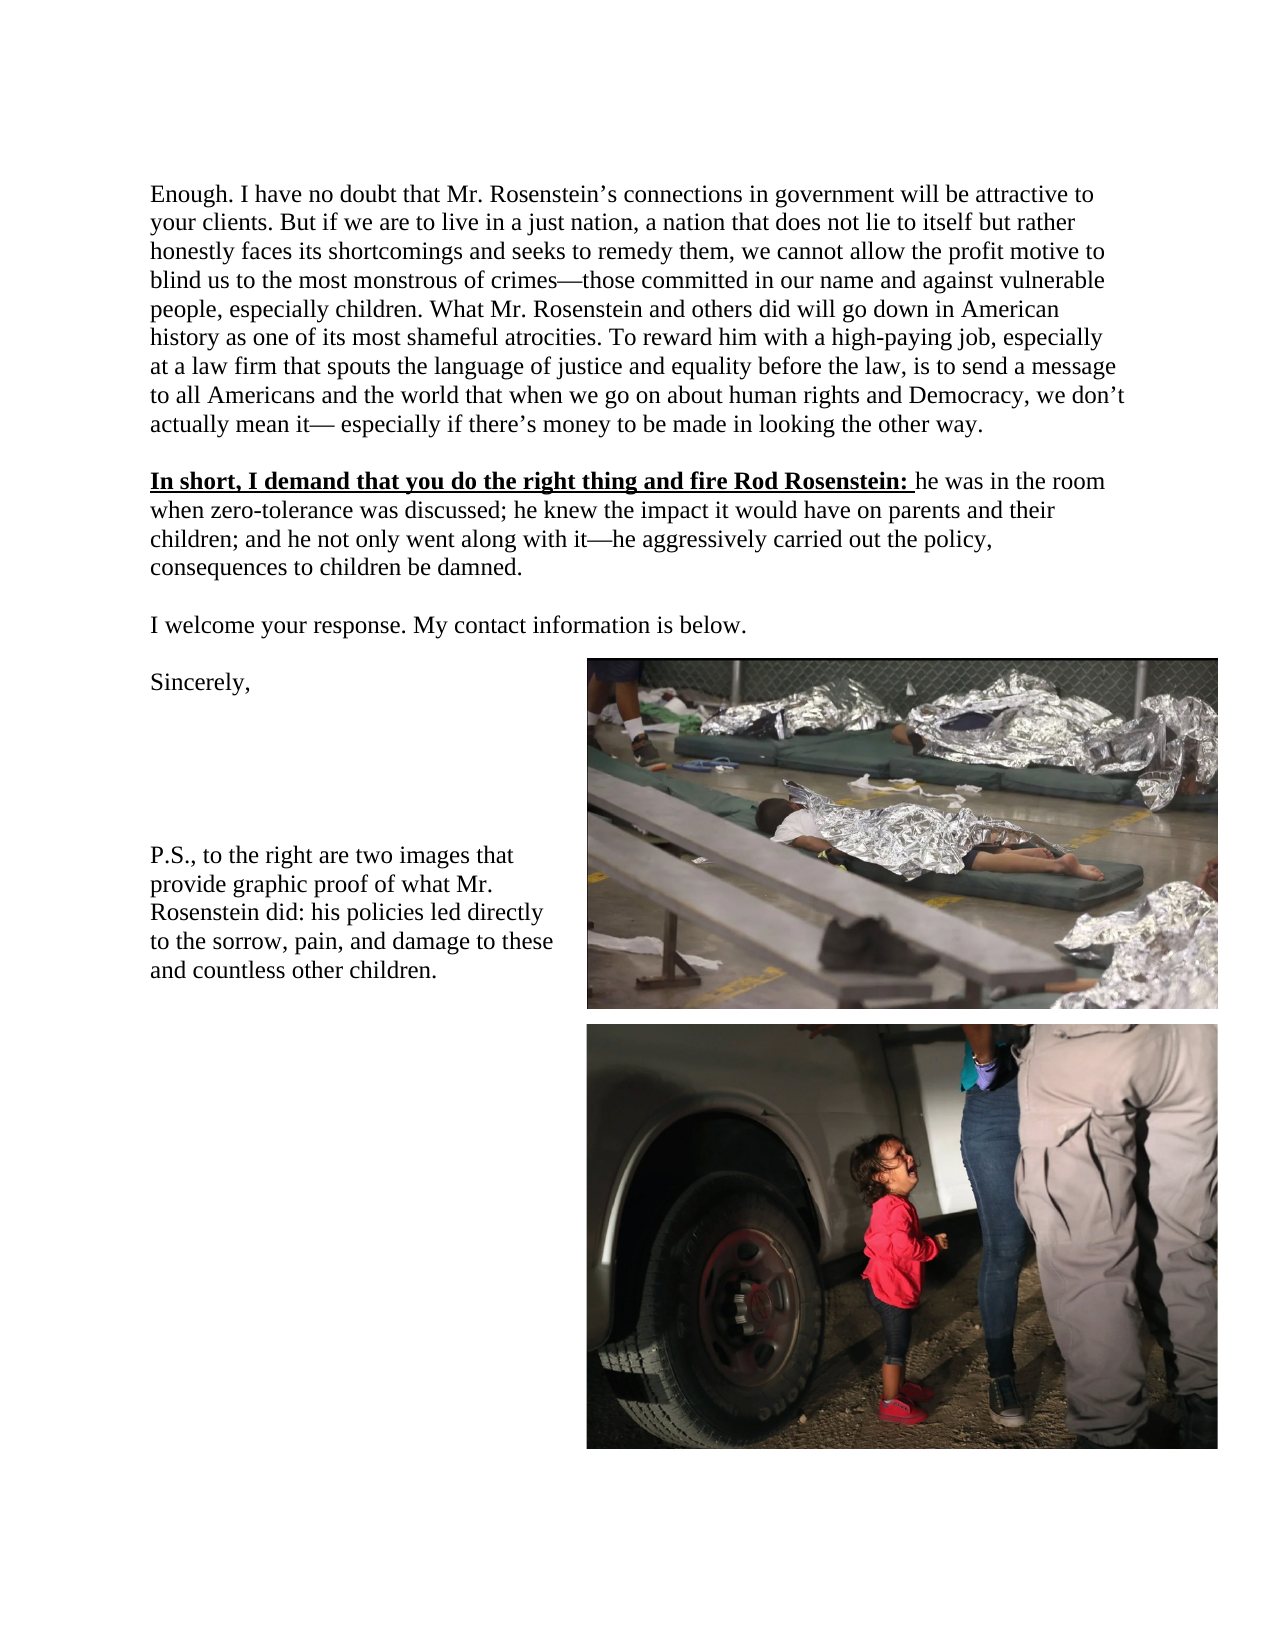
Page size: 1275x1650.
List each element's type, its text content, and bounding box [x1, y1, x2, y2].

picture [586, 1024, 1218, 1449]
text Sincerely, [150, 667, 587, 696]
picture [587, 658, 1219, 1009]
text P.S., to the right are two images that provide graphic proof of what Mr. Rosenstein did: his policies led directly to the sorrow, pain, and damage to these and countless other children. [150, 840, 587, 984]
text I welcome your response. My contact information is below. [150, 610, 1125, 639]
text Enough. I have no doubt that Mr. Rosenstein’s connections in government will be attractive to your clients. But if we are to live in a just nation, a nation that does not lie to itself but rather honestly faces its shortcomings and seeks to remedy them, we cannot allow the profit motive to blind us to the most monstrous of crimes—those committed in our name and against vulnerable people, especially children. What Mr. Rosenstein and others did will go down in American history as one of its most shameful atrocities. To reward him with a high-paying job, especially at a law firm that spouts the language of justice and equality before the law, is to send a message to all Americans and the world that when we go on about human rights and Democracy, we don’t actually mean it— especially if there’s money to be made in looking the other way. [150, 179, 1125, 437]
text In short, I demand that you do the right thing and fire Rod Rosenstein: he was in the room when zero-tolerance was discussed; he knew the impact it would have on parents and their children; and he not only went along with it—he aggressively carried out the policy, consequences to children be damned. [150, 466, 1125, 581]
